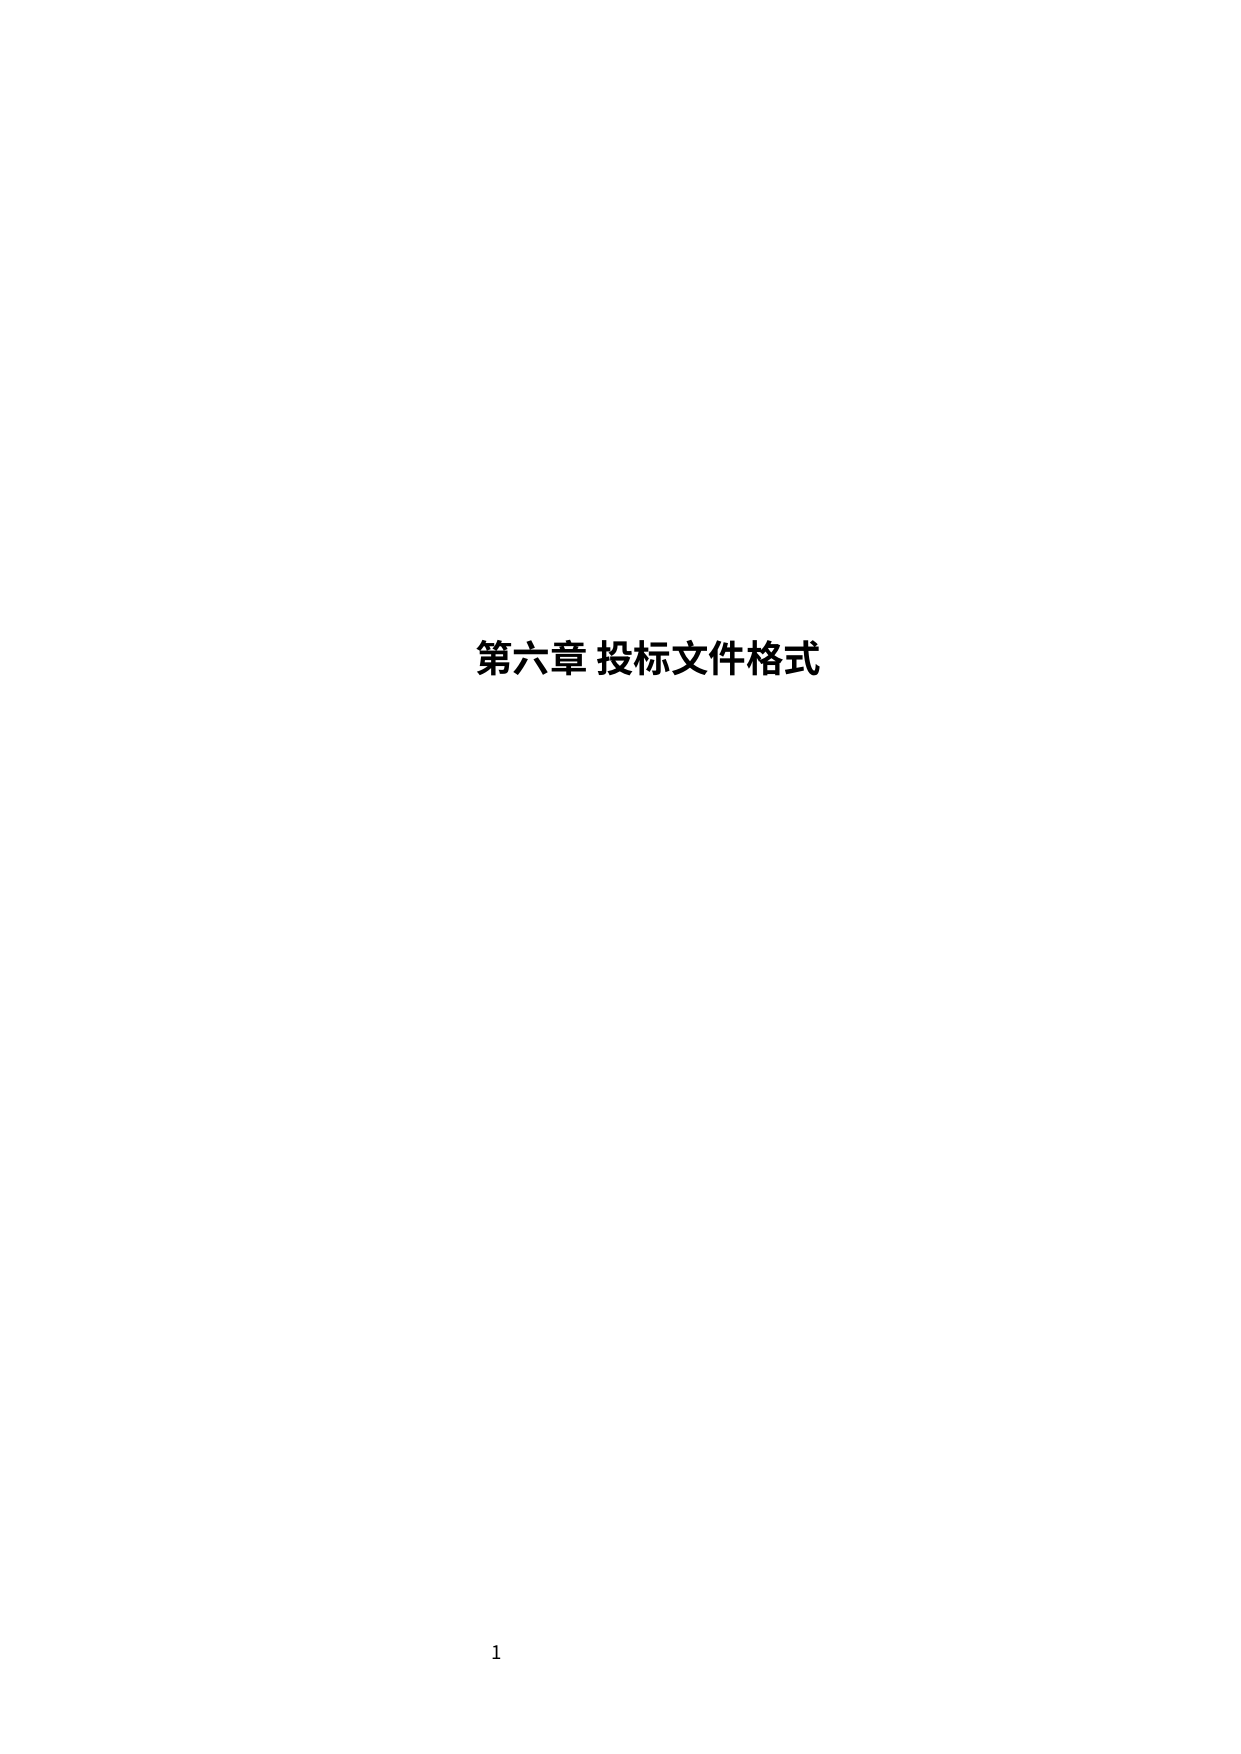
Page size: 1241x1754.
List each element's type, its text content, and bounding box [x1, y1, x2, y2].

subtitle 第六章 投标文件格式 [475, 629, 1176, 683]
